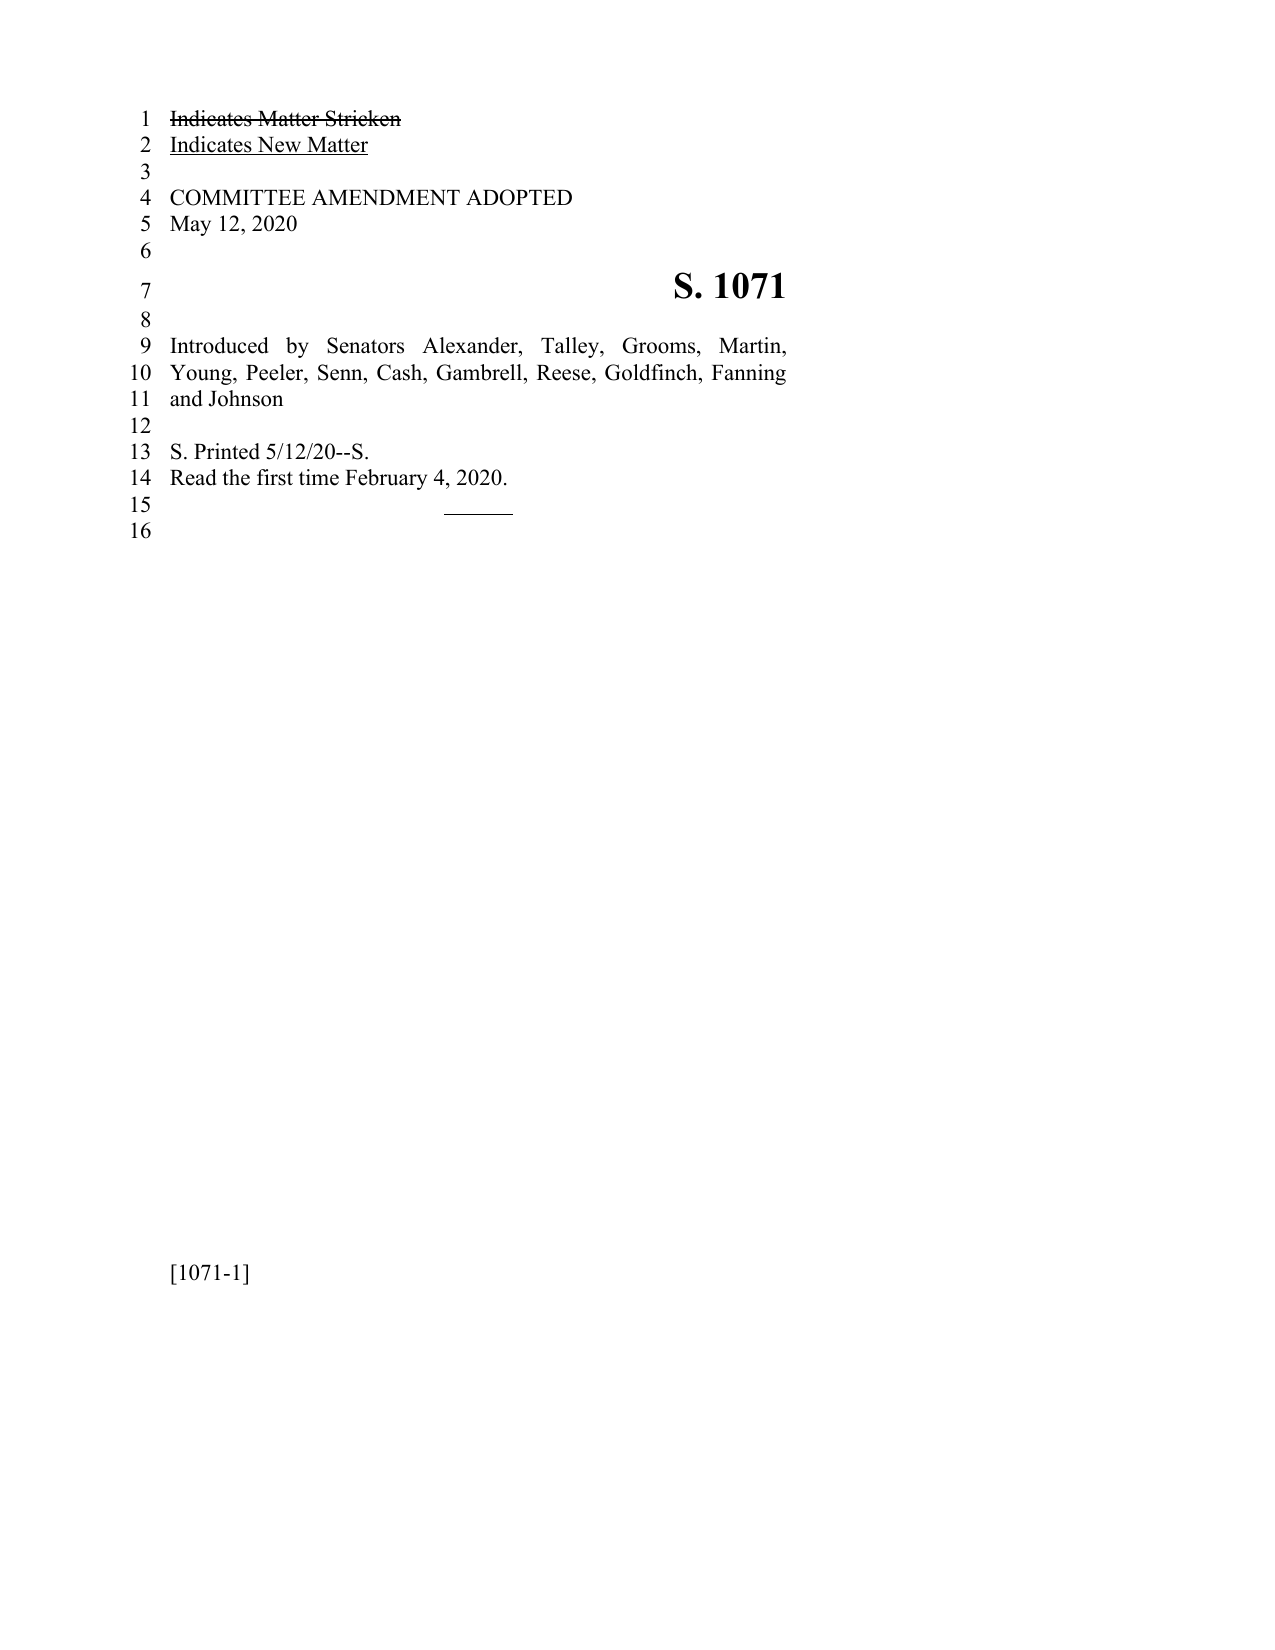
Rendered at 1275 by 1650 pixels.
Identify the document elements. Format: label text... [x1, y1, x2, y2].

text Indicates New Matter [169, 131, 787, 158]
text Read the first time February 4, 2020. [169, 464, 787, 491]
text S. Printed 5/12/20--S. [169, 438, 787, 464]
text S. 1071 [169, 263, 787, 306]
text COMMITTEE AMENDMENT ADOPTED [169, 184, 787, 210]
text Introduced by Senators Alexander, Talley, Grooms, Martin, Young, Peeler, Senn, Cash, Gambrell, Reese, Goldfinch, Fanning and Johnson [169, 333, 787, 412]
text May 12, 2020 [169, 210, 787, 237]
text Indicates Matter Stricken [169, 105, 787, 131]
